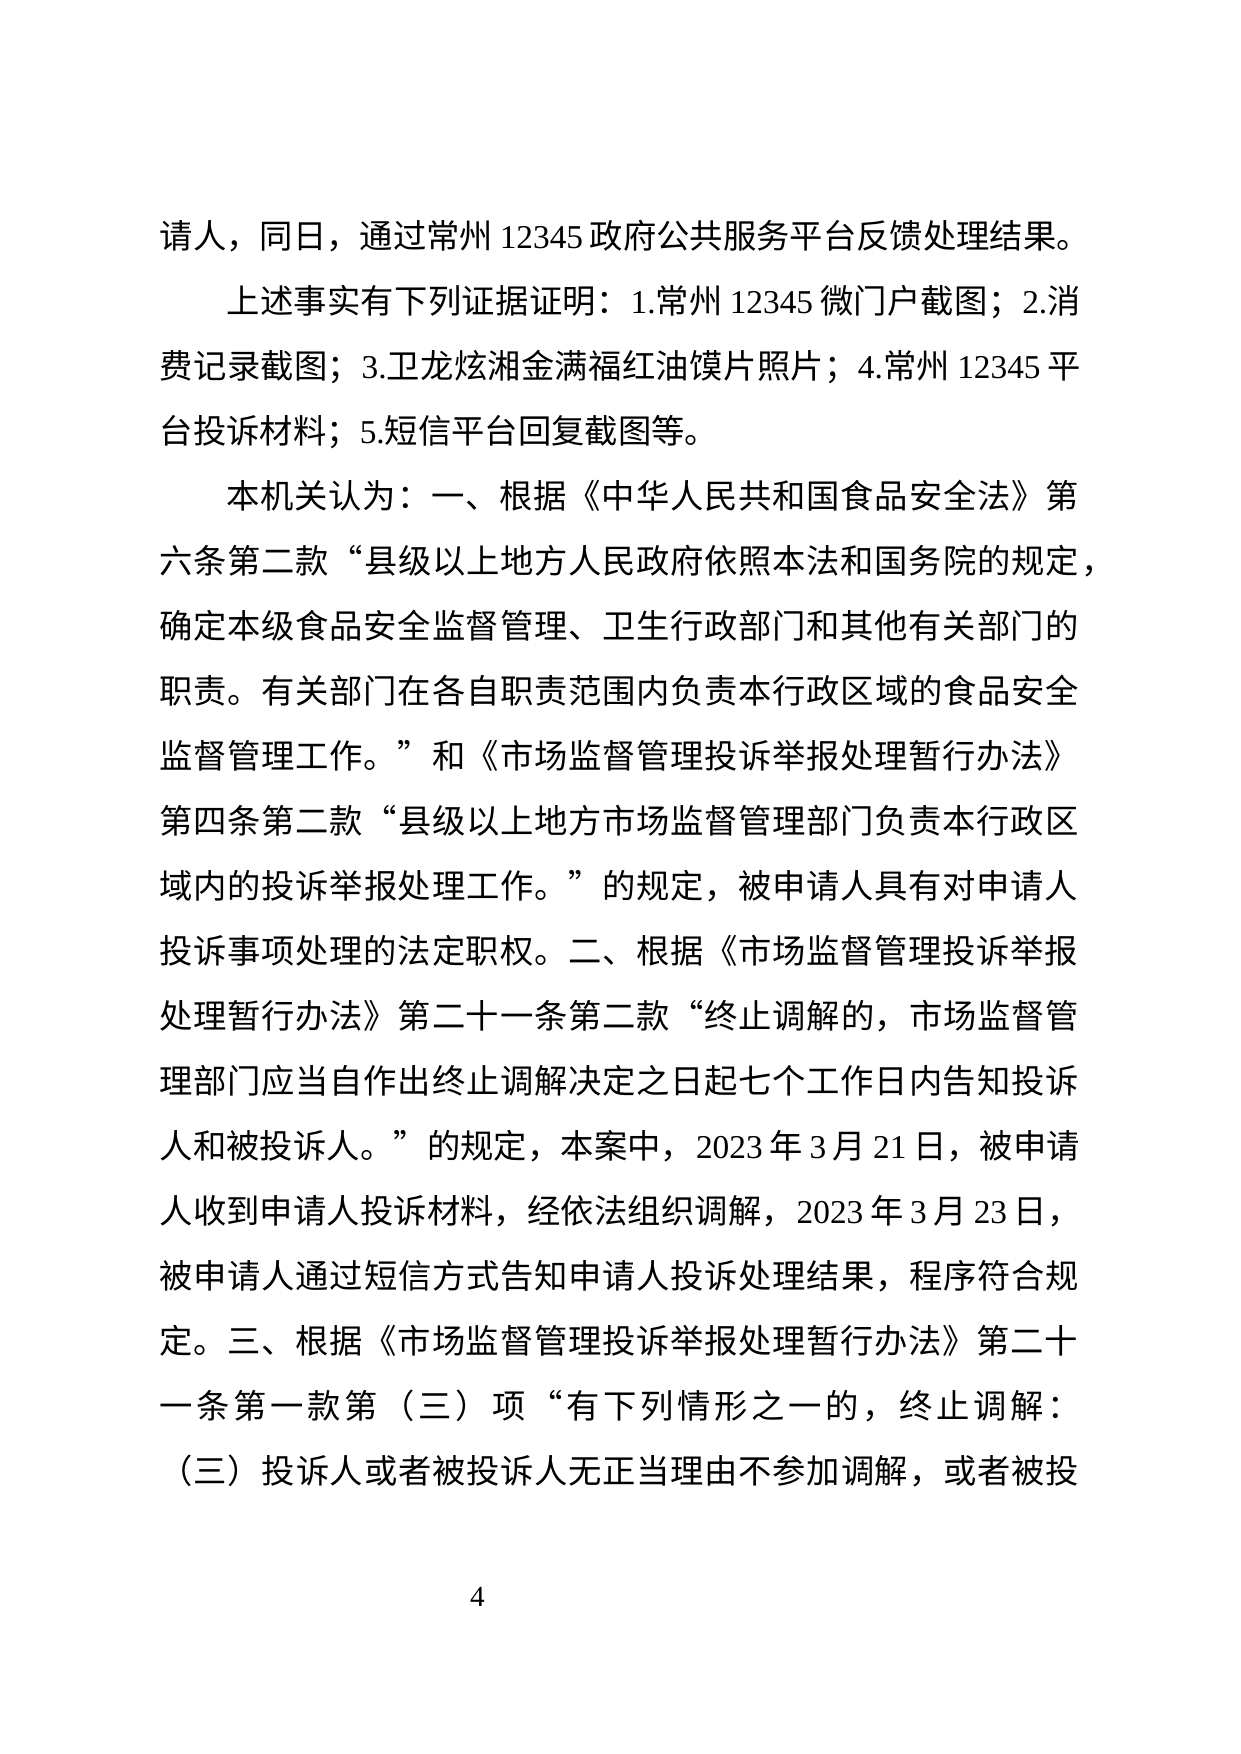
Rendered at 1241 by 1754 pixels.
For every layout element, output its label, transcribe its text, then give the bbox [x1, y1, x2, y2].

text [159, 202, 1081, 267]
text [159, 462, 1081, 1502]
text 上述事实有下列证据证明：1.常州12345微门户截图；2.消费记录截图；3.卫龙炫湘金满福红油馍片照片；4.常州12345平台投诉材料；5.短信平台回复截图等。 [159, 267, 1081, 462]
